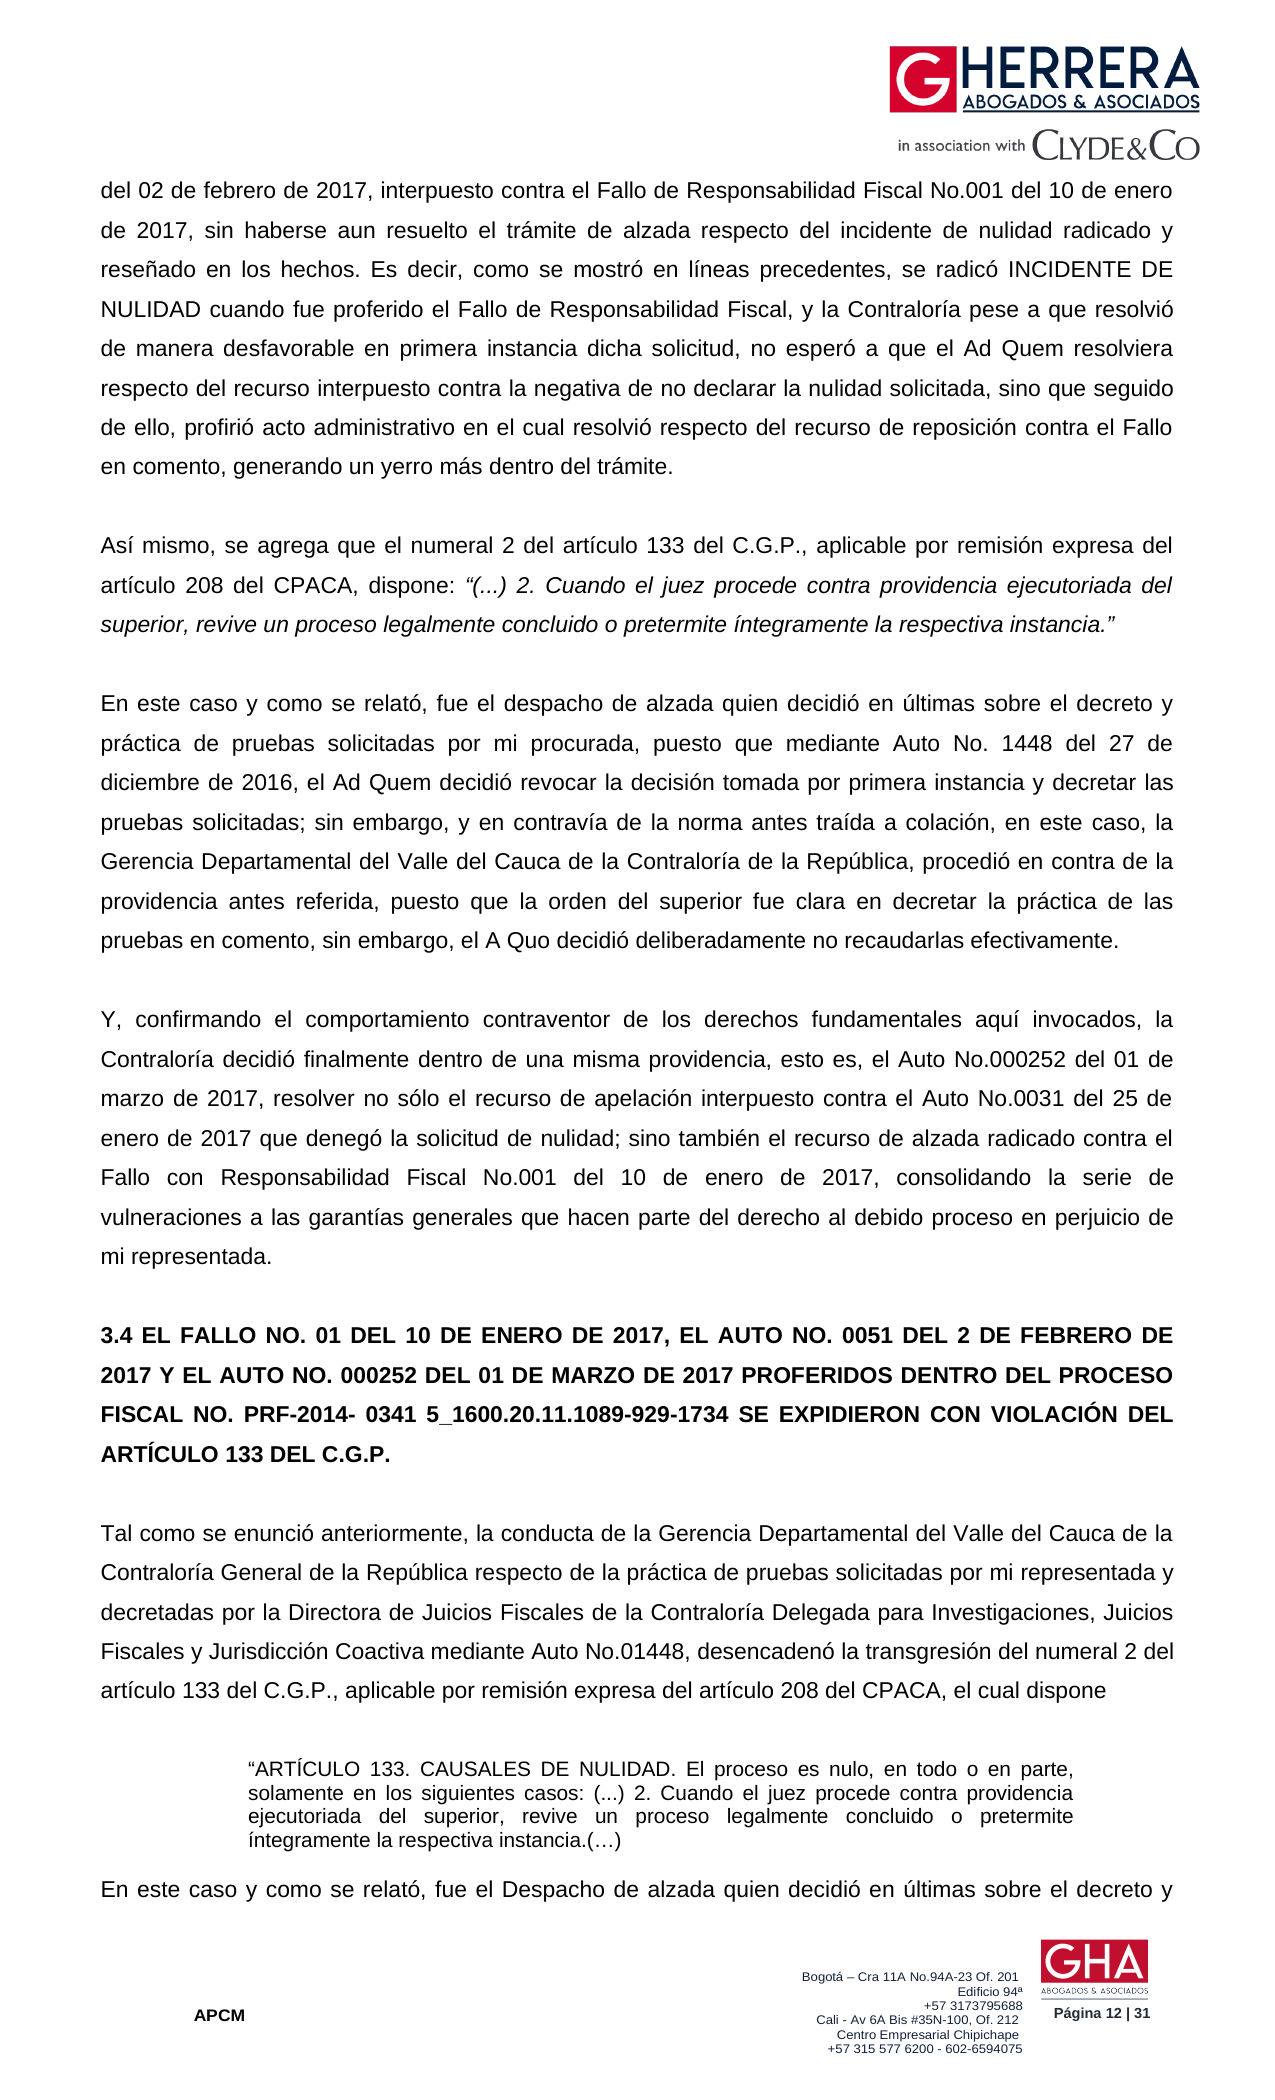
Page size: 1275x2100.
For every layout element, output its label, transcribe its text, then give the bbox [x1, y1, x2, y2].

text 3.4 EL FALLO NO. 01 DEL 10 DE ENERO DE 2017, EL AUTO NO. 0051 DEL 2 DE FEBRERO DE 2017 Y EL AUTO NO. 000252 DEL 01 DE MARZO DE 2017 PROFERIDOS DENTRO DEL PROCESO FISCAL NO. PRF-2014- 0341 5_1600.20.11.1089-929-1734 SE EXPIDIERON CON VIOLACIÓN DEL ARTÍCULO 133 DEL C.G.P. [100, 1322, 1174, 1467]
text En este caso y como se relató, fue el despacho de alzada quien decidió en últimas sobre el decreto y práctica de pruebas solicitadas por mi procurada, puesto que mediante Auto No. 1448 del 27 de diciembre de 2016, el Ad Quem decidió revocar la decisión tomada por primera instancia y decretar las pruebas solicitadas; sin embargo, y en contravía de la norma antes traída a colación, en este caso, la Gerencia Departamental del Valle del Cauca de la Contraloría de la República, procedió en contra de la providencia antes referida, puesto que la orden del superior fue clara en decretar la práctica de las pruebas en comento, sin embargo, el A Quo decidió deliberadamente no recaudarlas efectivamente. [100, 690, 1174, 954]
text Y, confirmando el comportamiento contraventor de los derechos fundamentales aquí invocados, la Contraloría decidió finalmente dentro de una misma providencia, esto es, el Auto No.000252 del 01 de marzo de 2017, resolver no sólo el recurso de apelación interpuesto contra el Auto No.0031 del 25 de enero de 2017 que denegó la solicitud de nulidad; sino también el recurso de alzada radicado contra el Fallo con Responsabilidad Fiscal No.001 del 10 de enero de 2017, consolidando la serie de vulneraciones a las garantías generales que hacen parte del derecho al debido proceso en perjuicio de mi representada. [100, 1006, 1174, 1269]
text Tal como se enunció anteriormente, la conducta de la Gerencia Departamental del Valle del Cauca de la Contraloría General de la República respecto de la práctica de pruebas solicitadas por mi representada y decretadas por la Directora de Juicios Fiscales de la Contraloría Delegada para Investigaciones, Juicios Fiscales y Jurisdicción Coactiva mediante Auto No.01448, desencadenó la transgresión del numeral 2 del artículo 133 del C.G.P., aplicable por remisión expresa del artículo 208 del CPACA, el cual dispone [100, 1519, 1174, 1704]
text Así mismo, se agrega que el numeral 2 del artículo 133 del C.G.P., aplicable por remisión expresa del artículo 208 del CPACA, dispone: “(...) 2. Cuando el juez procede contra providencia ejecutoriada del superior, revive un proceso legalmente concluido o pretermite íntegramente la respectiva instancia.” [100, 532, 1174, 638]
text “ARTÍCULO 133. CAUSALES DE NULIDAD. El proceso es nulo, en todo o en parte, solamente en los siguientes casos: (...) 2. Cuando el juez procede contra providencia ejecutoriada del superior, revive un proceso legalmente concluido o pretermite íntegramente la respectiva instancia.(…) [248, 1756, 1075, 1852]
picture [869, 29, 1220, 177]
picture [1034, 1936, 1154, 2004]
